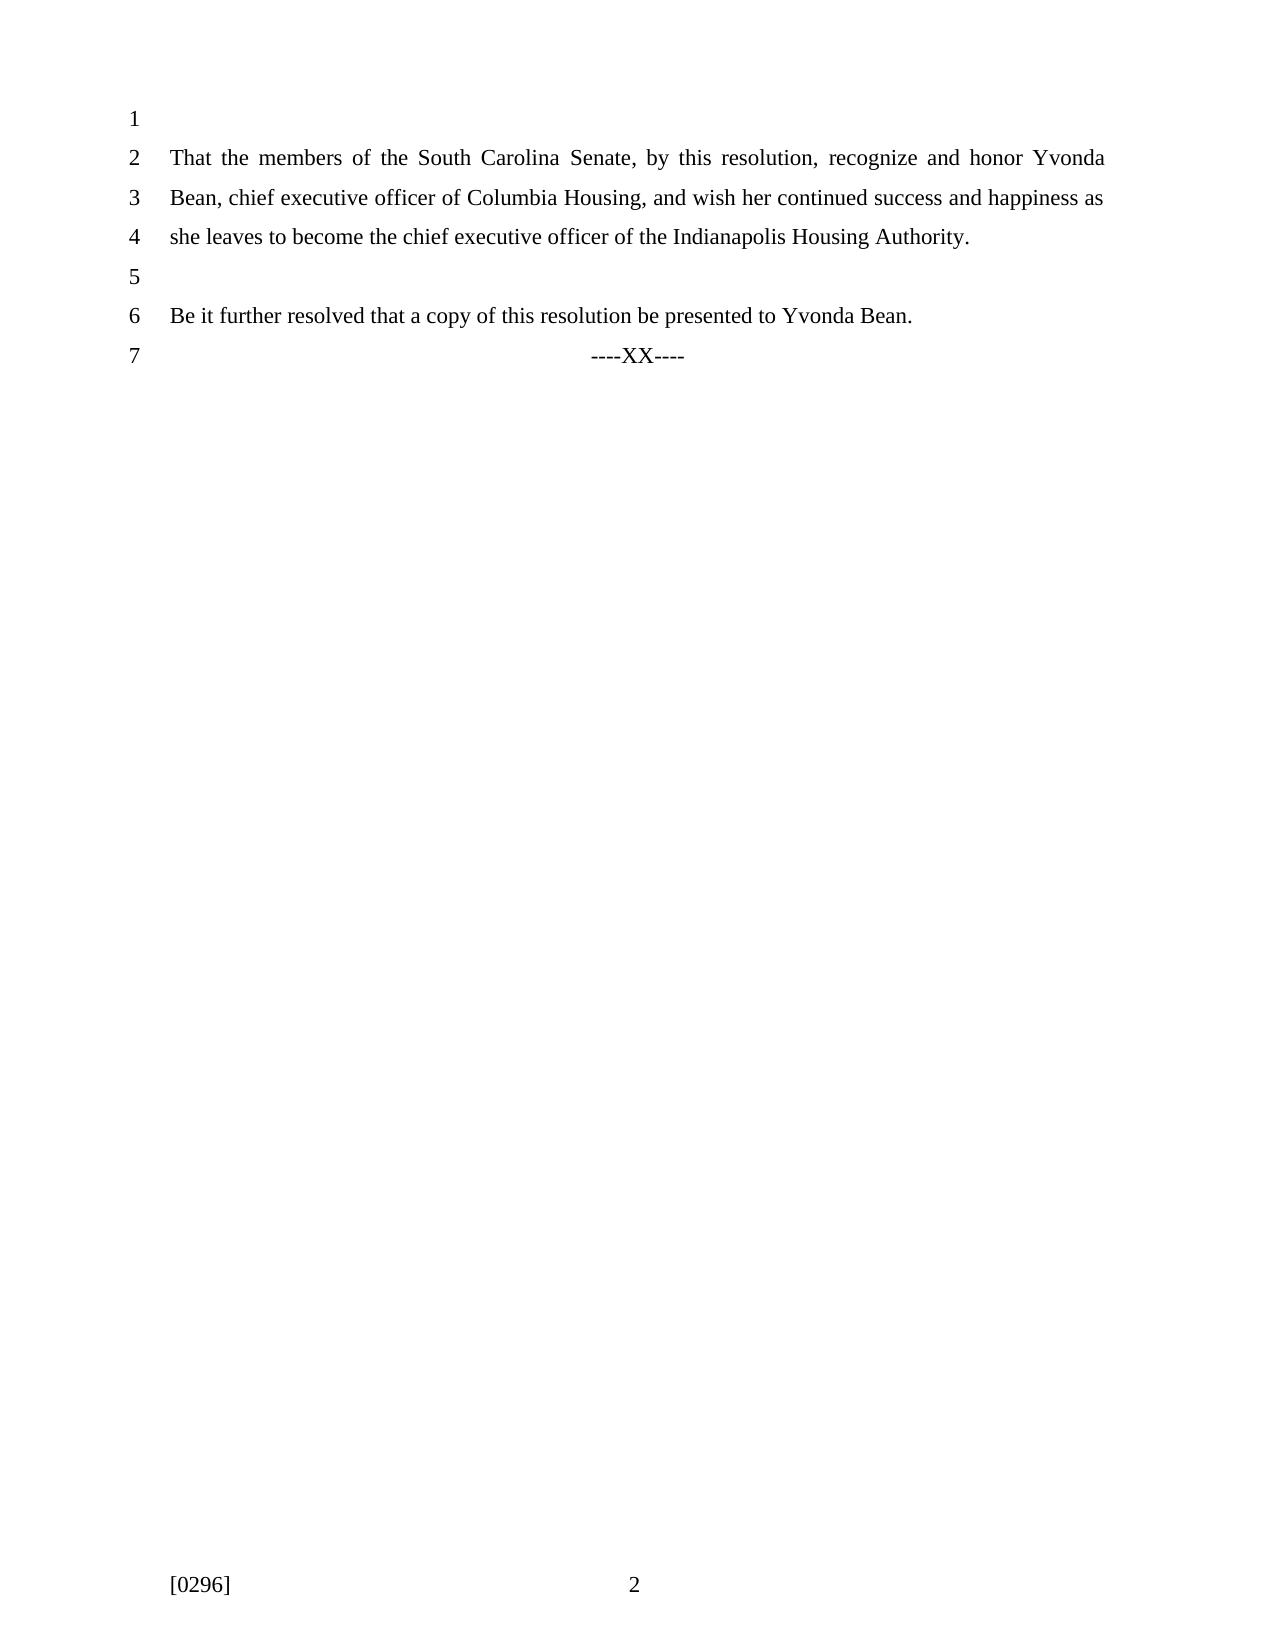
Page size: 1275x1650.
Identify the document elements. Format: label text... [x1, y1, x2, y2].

text ----XX---- [169, 342, 1106, 368]
text Be it further resolved that a copy of this resolution be presented to Yvonda Bean. [169, 302, 1106, 329]
text That the members of the South Carolina , by this resolution, recognize and honor Yvonda Bean, chief executive officer of Columbia Housing, and wish her continued success and happiness as she leaves to become the chief executive officer of the Indianapolis Housing Authority. [169, 144, 1106, 250]
